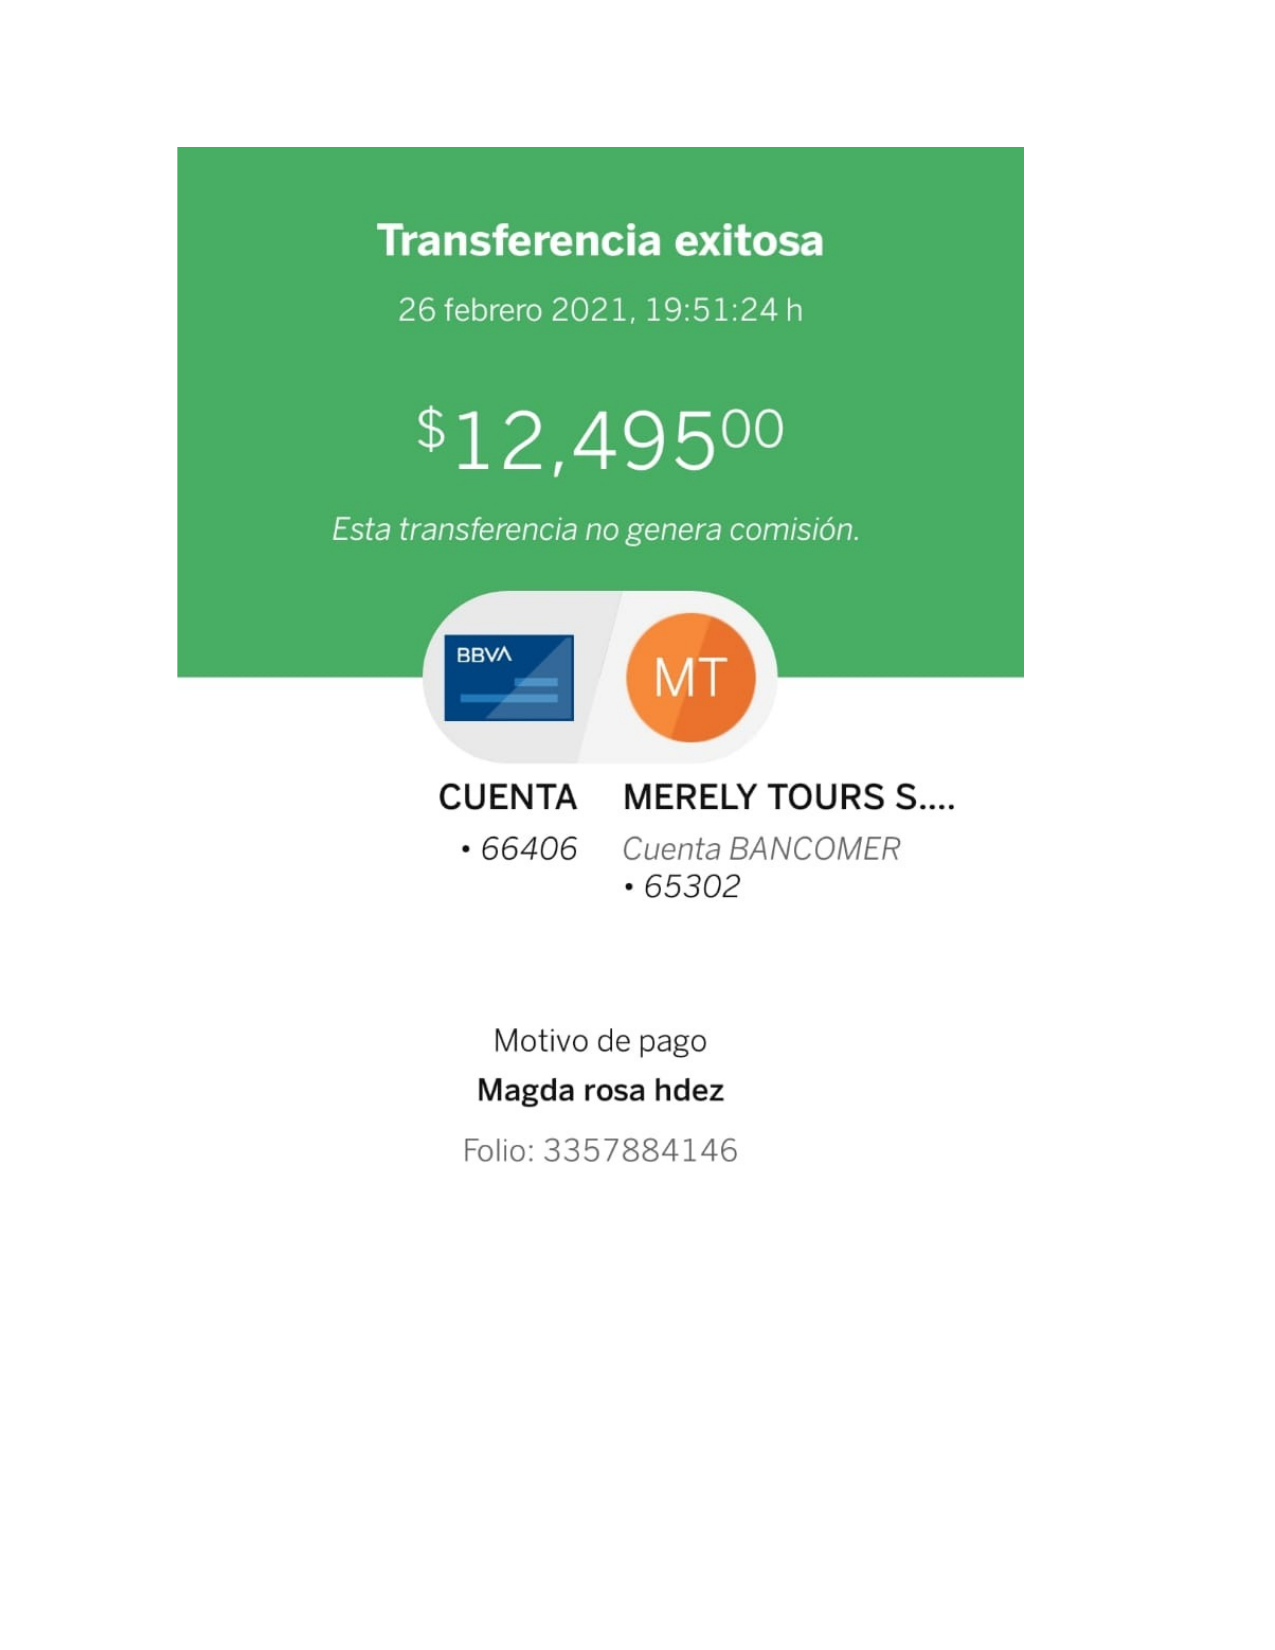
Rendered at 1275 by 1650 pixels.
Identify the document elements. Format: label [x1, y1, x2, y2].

picture [177, 147, 1024, 1503]
